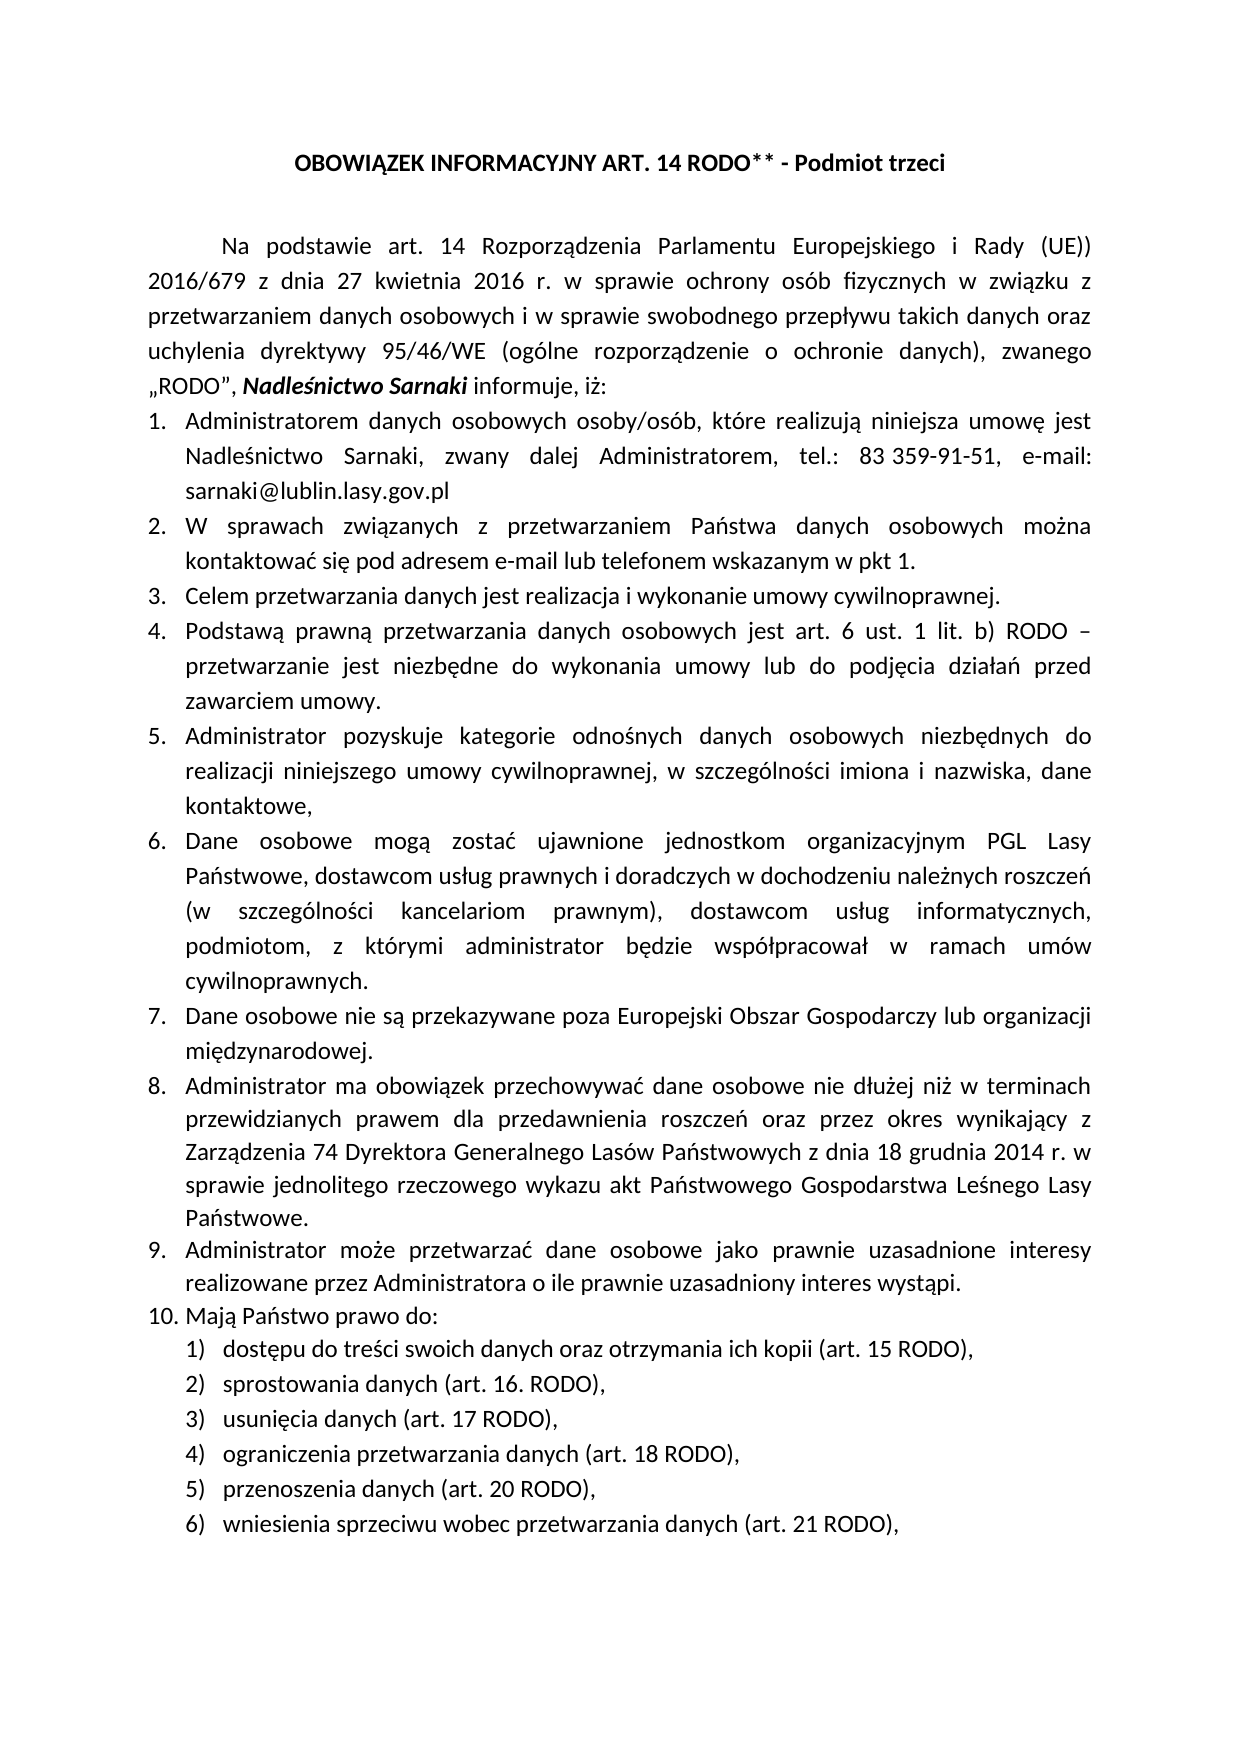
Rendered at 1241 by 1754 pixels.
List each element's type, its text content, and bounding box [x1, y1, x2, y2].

list Celem przetwarzania danych jest realizacja i wykonanie umowy cywilnoprawnej. [148, 580, 1093, 611]
list Mają Państwo prawo do: [148, 1301, 1093, 1331]
list Administrator ma obowiązek przechowywać dane osobowe nie dłużej niż w terminach przewidzianych prawem dla przedawnienia roszczeń oraz przez okres wynikający z Zarządzenia 74 Dyrektora Generalnego Lasów Państwowych z dnia 18 grudnia 2014 r. w sprawie jednolitego rzeczowego wykazu akt Państwowego Gospodarstwa Leśnego Lasy Państwowe. [148, 1070, 1093, 1232]
list W sprawach związanych z przetwarzaniem Państwa danych osobowych można kontaktować się pod adresem e-mail lub telefonem wskazanym w pkt 1. [148, 510, 1093, 576]
list dostępu do treści swoich danych oraz otrzymania ich kopii (art. 15 RODO), [185, 1333, 1093, 1364]
list sprostowania danych (art. 16. RODO), [185, 1368, 1093, 1399]
text Na podstawie art. 14 Rozporządzenia Parlamentu Europejskiego i Rady (UE)) 2016/679 z dnia 27 kwietnia 2016 r. w sprawie ochrony osób fizycznych w związku z przetwarzaniem danych osobowych i w sprawie swobodnego przepływu takich danych oraz uchylenia dyrektywy 95/46/WE (ogólne rozporządzenie o ochronie danych), zwanego „RODO”, Nadleśnictwo Sarnaki informuje, iż: [148, 230, 1093, 401]
list Dane osobowe nie są przekazywane poza Europejski Obszar Gospodarczy lub organizacji międzynarodowej. [148, 1000, 1093, 1066]
list Administrator może przetwarzać dane osobowe jako prawnie uzasadnione interesy realizowane przez Administratora o ile prawnie uzasadniony interes wystąpi. [148, 1235, 1093, 1298]
text OBOWIĄZEK INFORMACYJNY ART. 14 RODO** - Podmiot trzeci [148, 148, 1093, 178]
list Administratorem danych osobowych osoby/osób, które realizują niniejsza umowę jest Nadleśnictwo Sarnaki, zwany dalej Administratorem, tel.: 83 359-91-51, e-mail: sarnaki@lublin.lasy.gov.pl [148, 405, 1093, 506]
list Podstawą prawną przetwarzania danych osobowych jest art. 6 ust. 1 lit. b) RODO – przetwarzanie jest niezbędne do wykonania umowy lub do podjęcia działań przed zawarciem umowy. [148, 615, 1093, 716]
list usunięcia danych (art. 17 RODO), [185, 1403, 1093, 1434]
list wniesienia sprzeciwu wobec przetwarzania danych (art. 21 RODO), [185, 1508, 1093, 1539]
list przenoszenia danych (art. 20 RODO), [185, 1473, 1093, 1504]
list Dane osobowe mogą zostać ujawnione jednostkom organizacyjnym PGL Lasy Państwowe, dostawcom usług prawnych i doradczych w dochodzeniu należnych roszczeń (w szczególności kancelariom prawnym), dostawcom usług informatycznych, podmiotom, z którymi administrator będzie współpracował w ramach umów cywilnoprawnych. [148, 825, 1093, 996]
list Administrator pozyskuje kategorie odnośnych danych osobowych niezbędnych do realizacji niniejszego umowy cywilnoprawnej, w szczególności imiona i nazwiska, dane kontaktowe, [148, 720, 1093, 821]
list ograniczenia przetwarzania danych (art. 18 RODO), [185, 1438, 1093, 1469]
